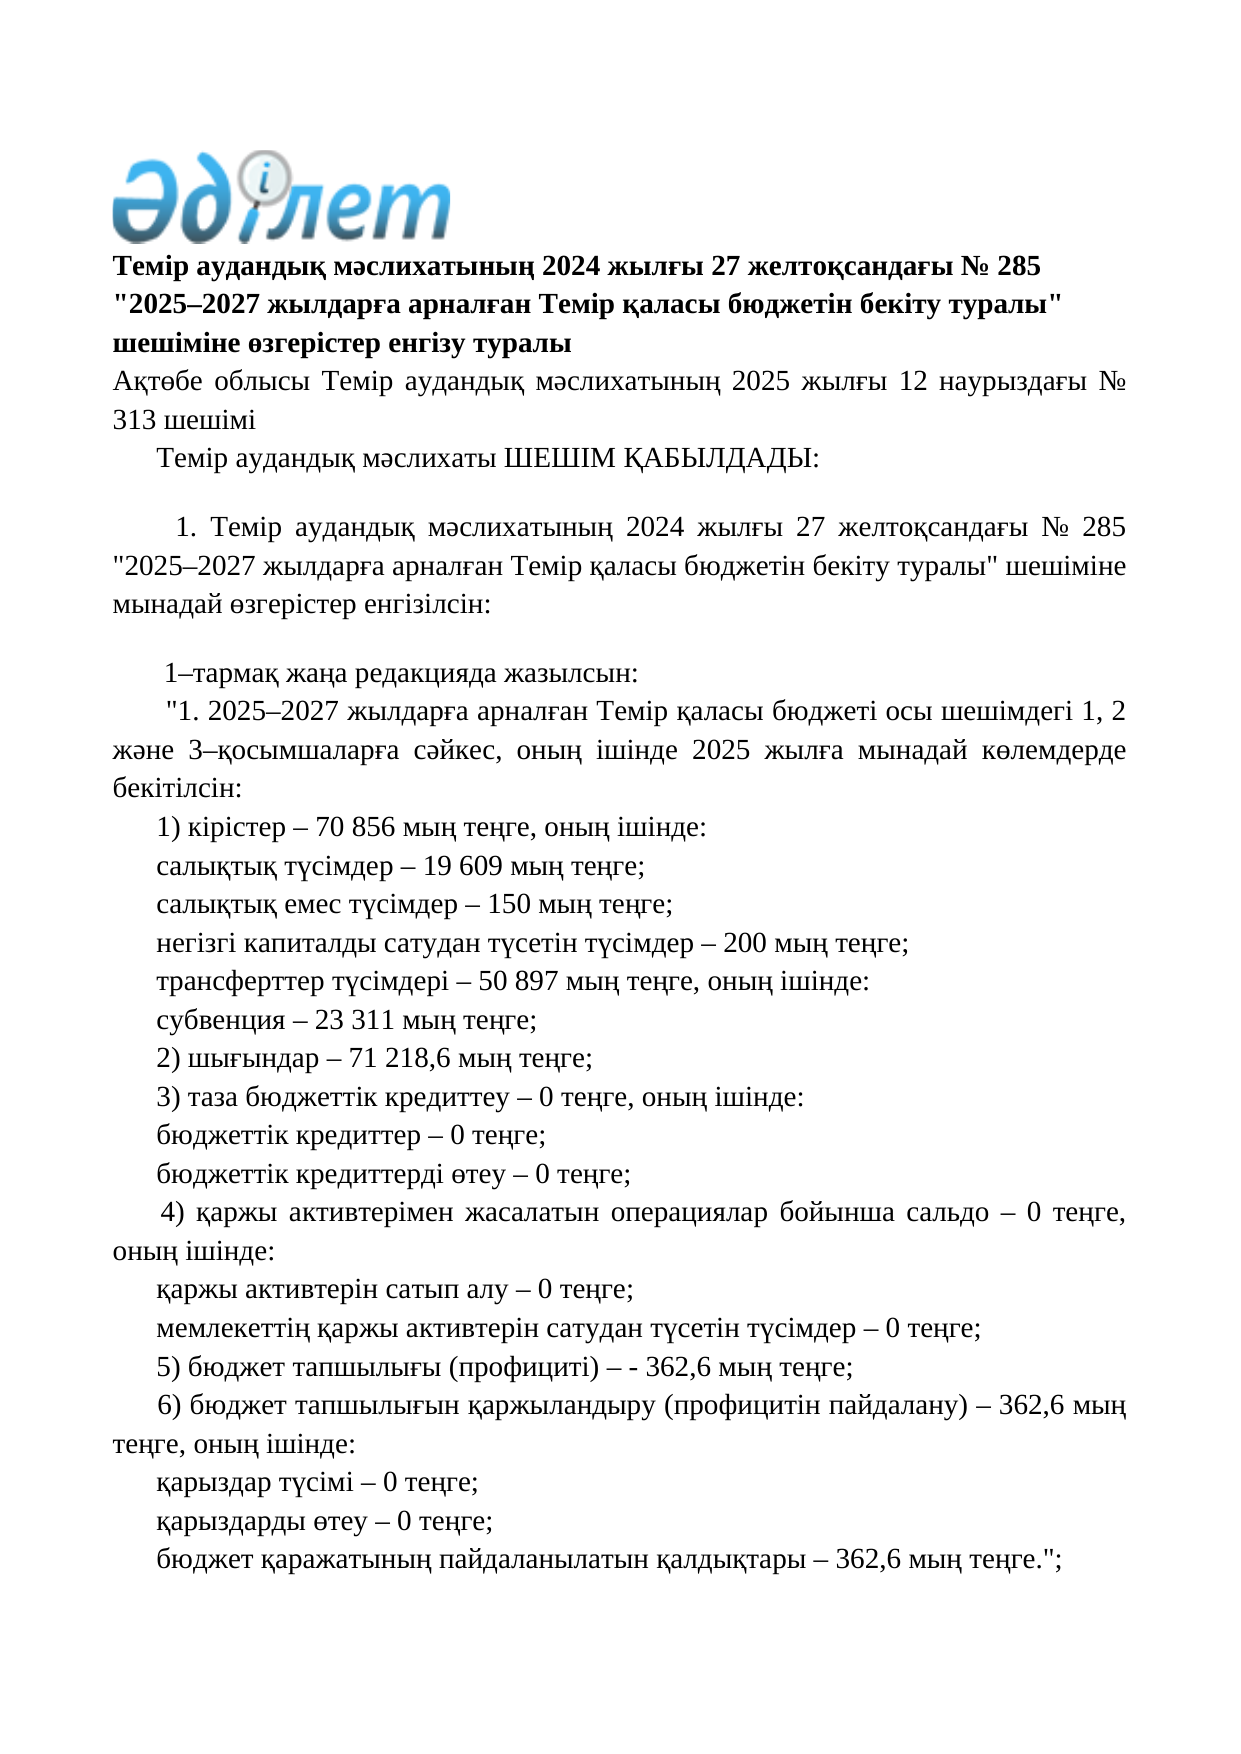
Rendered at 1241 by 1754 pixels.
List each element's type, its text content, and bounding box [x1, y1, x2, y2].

text субвенция – 23 311 мың теңге; [112, 1002, 1128, 1035]
text 5) бюджет тапшылығы (профициті) – - 362,6 мың теңге; [112, 1349, 1128, 1382]
text қарыздарды өтеу – 0 теңге; [112, 1503, 1128, 1536]
text 1) кірістер – 70 856 мың теңге, оның ішінде: [112, 809, 1128, 843]
text 4) қаржы активтерімен жасалатын операциялар бойынша сальдо – 0 теңге, оның ішінде: [112, 1194, 1128, 1267]
text бюджеттік кредиттер – 0 теңге; [112, 1117, 1128, 1151]
text салықтық емес түсімдер – 150 мың теңге; [112, 886, 1128, 920]
text негізгі капиталды сатудан түсетін түсімдер – 200 мың теңге; [112, 925, 1128, 958]
text 2) шығындар – 71 218,6 мың теңге; [112, 1040, 1128, 1074]
text салықтық түсімдер – 19 609 мың теңге; [112, 848, 1128, 881]
text 1–тармақ жаңа редакцияда жазылсын: [112, 655, 1128, 688]
text 1. Темір аудандық мәслихатының 2024 жылғы 27 желтоқсандағы № 285 "2025–2027 жылдарға арналған Темір қаласы бюджетін бекіту туралы" шешіміне мынадай өзгерістер енгізілсін: [112, 509, 1128, 620]
text Темір аудандық мәслихатының 2024 жылғы 27 желтоқсандағы № 285 "2025–2027 жылдарға арналған Темір қаласы бюджетін бекіту туралы" шешіміне өзгерістер енгізу туралы [112, 248, 1128, 358]
text бюджеттік кредиттерді өтеу – 0 теңге; [112, 1156, 1128, 1189]
text қарыздар түсімі – 0 теңге; [112, 1464, 1128, 1498]
text Темір аудандық мәслихаты ШЕШІМ ҚАБЫЛДАДЫ: [112, 440, 1128, 474]
text 3) таза бюджеттік кредиттеу – 0 теңге, оның ішінде: [112, 1079, 1128, 1112]
picture [112, 150, 451, 244]
text қаржы активтерін сатып алу – 0 теңге; [112, 1272, 1128, 1305]
text мемлекеттің қаржы активтерін сатудан түсетін түсімдер – 0 теңге; [112, 1310, 1128, 1344]
text Ақтөбе облысы Темір аудандық мәслихатының 2025 жылғы 12 наурыздағы № 313 шешімі [112, 363, 1128, 435]
text 6) бюджет тапшылығын қаржыландыру (профицитін пайдалану) – 362,6 мың теңге, оның ішінде: [112, 1387, 1128, 1459]
text бюджет қаражатының пайдаланылатын қалдықтары – 362,6 мың теңге."; [112, 1541, 1128, 1575]
text трансферттер түсімдері – 50 897 мың теңге, оның ішінде: [112, 963, 1128, 997]
text "1. 2025–2027 жылдарға арналған Темір қаласы бюджеті осы шешімдегі 1, 2 және 3–қосымшаларға сәйкес, оның ішінде 2025 жылға мынадай көлемдерде бекітілсін: [112, 693, 1128, 804]
